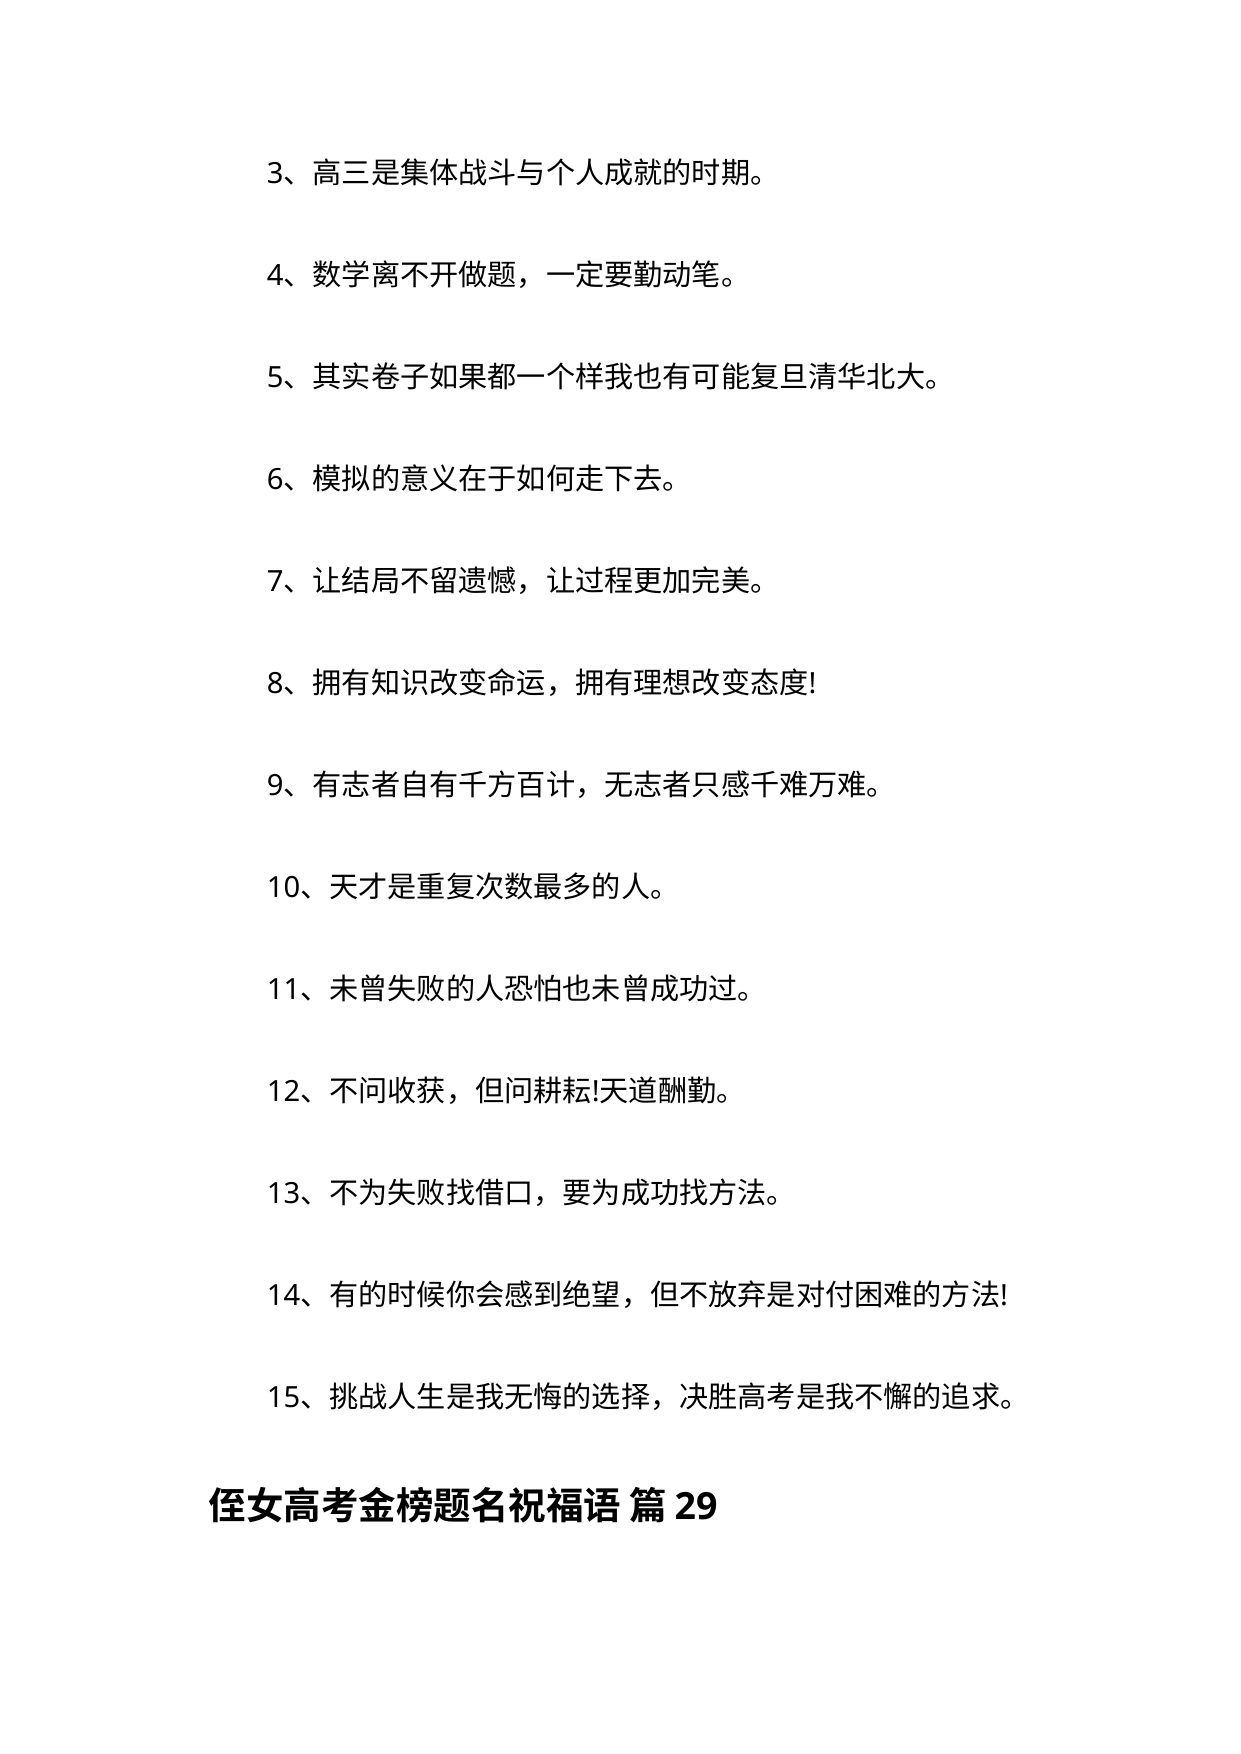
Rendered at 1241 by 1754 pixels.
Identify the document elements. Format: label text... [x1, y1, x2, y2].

text 13、不为失败找借口，要为成功找方法。 [150, 1170, 1090, 1212]
text 6、模拟的意义在于如何走下去。 [150, 456, 1090, 498]
text 14、有的时候你会感到绝望，但不放弃是对付困难的方法! [150, 1272, 1090, 1314]
text 5、其实卷子如果都一个样我也有可能复旦清华北大。 [150, 354, 1090, 396]
text 15、挑战人生是我无悔的选择，决胜高考是我不懈的追求。 [150, 1374, 1090, 1416]
text 12、不问收获，但问耕耘!天道酬勤。 [150, 1068, 1090, 1110]
text 侄女高考金榜题名祝福语 篇29 [150, 1476, 1090, 1530]
text 10、天才是重复次数最多的人。 [150, 864, 1090, 906]
text 7、让结局不留遗憾，让过程更加完美。 [150, 558, 1090, 600]
text 9、有志者自有千方百计，无志者只感千难万难。 [150, 762, 1090, 804]
text 11、未曾失败的人恐怕也未曾成功过。 [150, 966, 1090, 1008]
text 3、高三是集体战斗与个人成就的时期。 [150, 150, 1090, 192]
text 8、拥有知识改变命运，拥有理想改变态度! [150, 660, 1090, 702]
text 4、数学离不开做题，一定要勤动笔。 [150, 252, 1090, 294]
